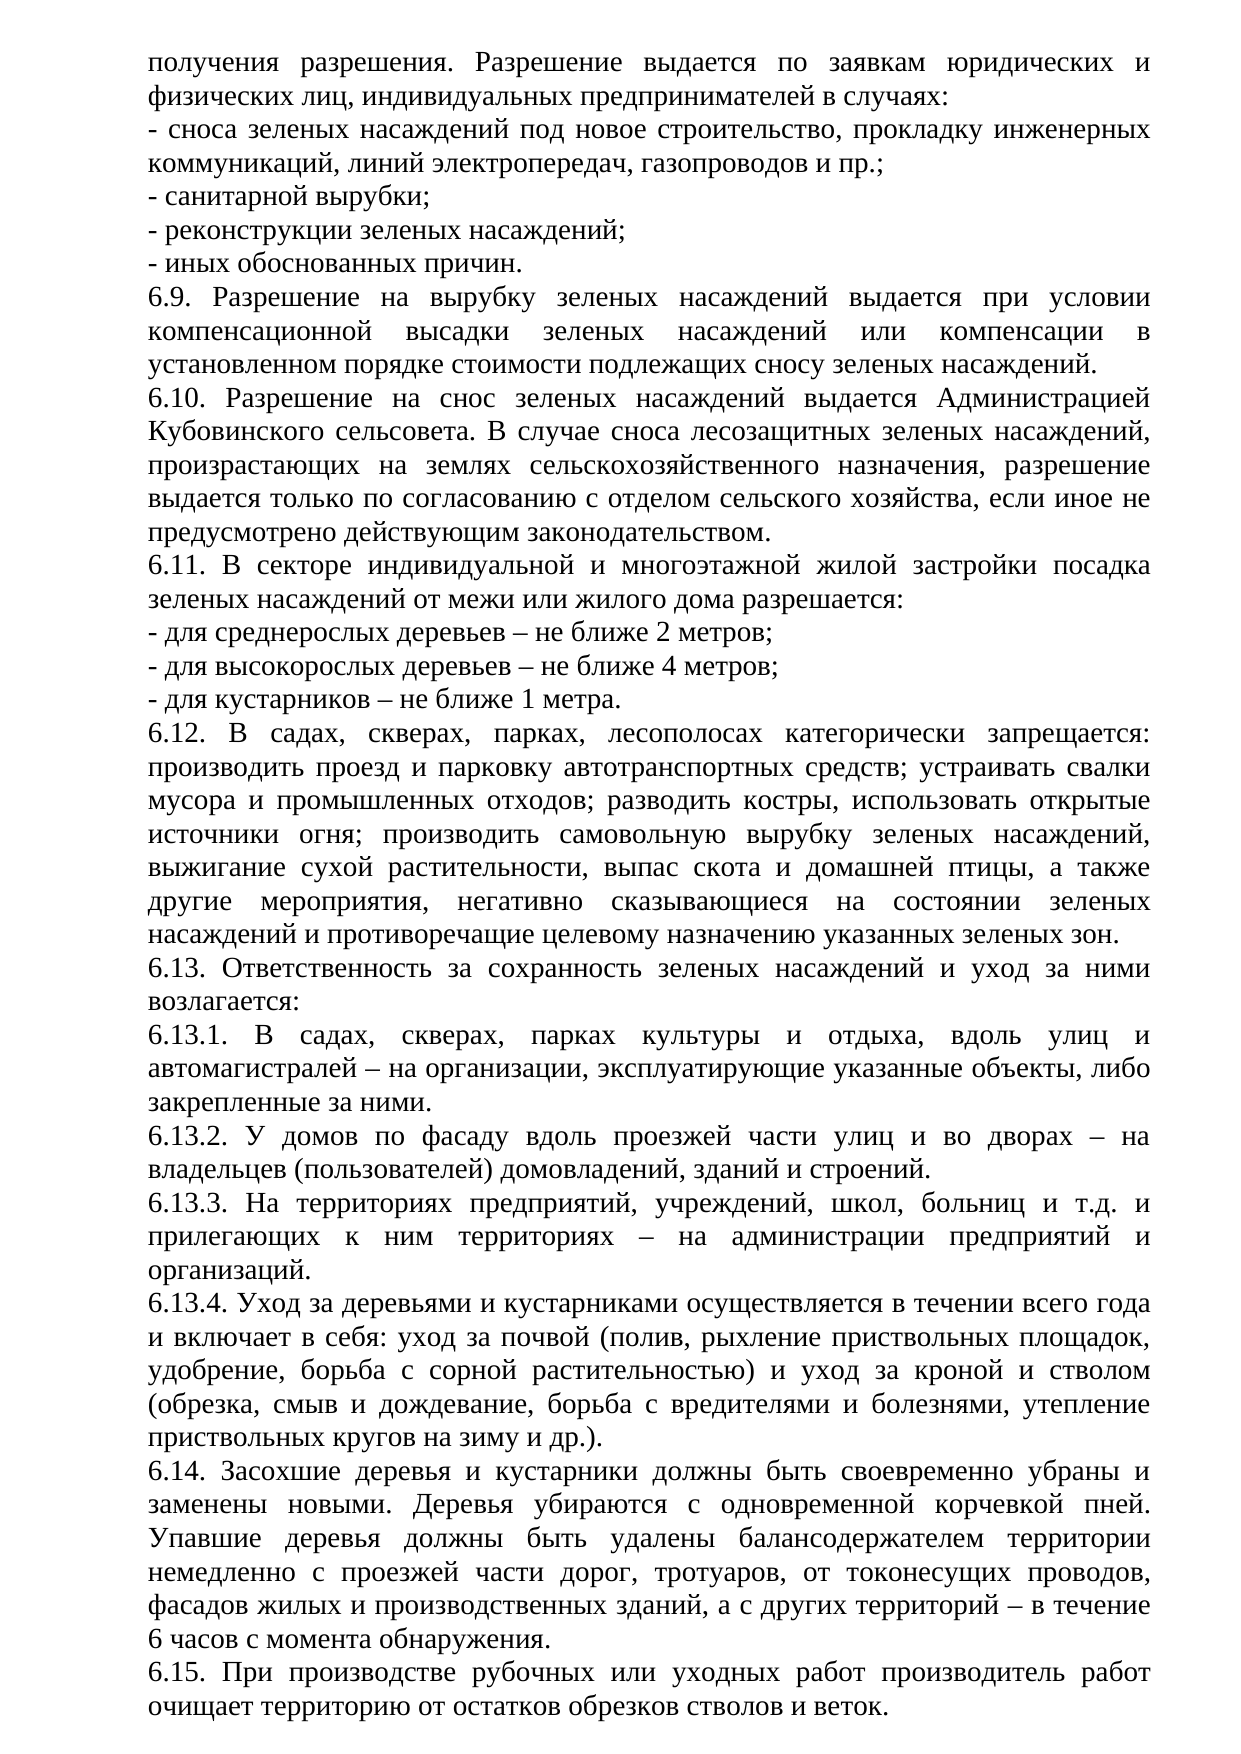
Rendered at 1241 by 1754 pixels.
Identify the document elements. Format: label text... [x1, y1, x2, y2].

text 6.12. В садах, скверах, парках, лесополосах категорически запрещается: производить проезд и парковку автотранспортных средств; устраивать свалки мусора и промышленных отходов; разводить костры, использовать открытые источники огня; производить самовольную вырубку зеленых насаждений, выжигание сухой растительности, выпас скота и домашней птицы, а также другие мероприятия, негативно сказывающиеся на состоянии зеленых насаждений и противоречащие целевому назначению указанных зеленых зон. [148, 715, 1152, 950]
text 6.9. Разрешение на вырубку зеленых насаждений выдается при условии компенсационной высадки зеленых насаждений или компенсации в установленном порядке стоимости подлежащих сносу зеленых насаждений. [148, 279, 1152, 380]
text 6.13.4. Уход за деревьями и кустарниками осуществляется в течении всего года и включает в себя: уход за почвой (полив, рыхление приствольных площадок, удобрение, борьба с сорной растительностью) и уход за кроной и стволом (обрезка, смыв и дождевание, борьба с вредителями и болезнями, утепление приствольных кругов на зиму и др.). [148, 1285, 1152, 1453]
text - санитарной вырубки; [148, 178, 1152, 212]
text - реконструкции зеленых насаждений; [148, 212, 1152, 246]
text - для высокорослых деревьев – не ближе 4 метров; [148, 648, 1152, 682]
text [148, 44, 1152, 111]
text 6.13. Ответственность за сохранность зеленых насаждений и уход за ними возлагается: [148, 950, 1152, 1017]
text 6.15. При производстве рубочных или уходных работ производитель работ очищает территорию от остатков обрезков стволов и веток. [148, 1654, 1152, 1721]
text 6.13.2. У домов по фасаду вдоль проезжей части улиц и во дворах – на владельцев (пользователей) домовладений, зданий и строений. [148, 1118, 1152, 1185]
text - для кустарников – не ближе 1 метра. [148, 682, 1152, 715]
text - иных обоснованных причин. [148, 246, 1152, 279]
text 6.13.1. В садах, скверах, парках культуры и отдыха, вдоль улиц и автомагистралей – на организации, эксплуатирующие указанные объекты, либо закрепленные за ними. [148, 1017, 1152, 1118]
text 6.10. Разрешение на снос зеленых насаждений выдается Администрацией Кубовинского сельсовета. В случае сноса лесозащитных зеленых насаждений, произрастающих на землях сельскохозяйственного назначения, разрешение выдается только по согласованию с отделом сельского хозяйства, если иное не предусмотрено действующим законодательством. [148, 380, 1152, 547]
text 6.13.3. На территориях предприятий, учреждений, школ, больниц и т.д. и прилегающих к ним территориях – на администрации предприятий и организаций. [148, 1185, 1152, 1285]
text - для среднерослых деревьев – не ближе 2 метров; [148, 614, 1152, 648]
text 6.11. В секторе индивидуальной и многоэтажной жилой застройки посадка зеленых насаждений от межи или жилого дома разрешается: [148, 547, 1152, 614]
text - сноса зеленых насаждений под новое строительство, прокладку инженерных коммуникаций, линий электропередач, газопроводов и пр.; [148, 111, 1152, 178]
text 6.14. Засохшие деревья и кустарники должны быть своевременно убраны и заменены новыми. Деревья убираются с одновременной корчевкой пней. Упавшие деревья должны быть удалены балансодержателем территории немедленно с проезжей части дорог, тротуаров, от токонесущих проводов, фасадов жилых и производственных зданий, а с других территорий – в течение 6 часов с момента обнаружения. [148, 1453, 1152, 1654]
